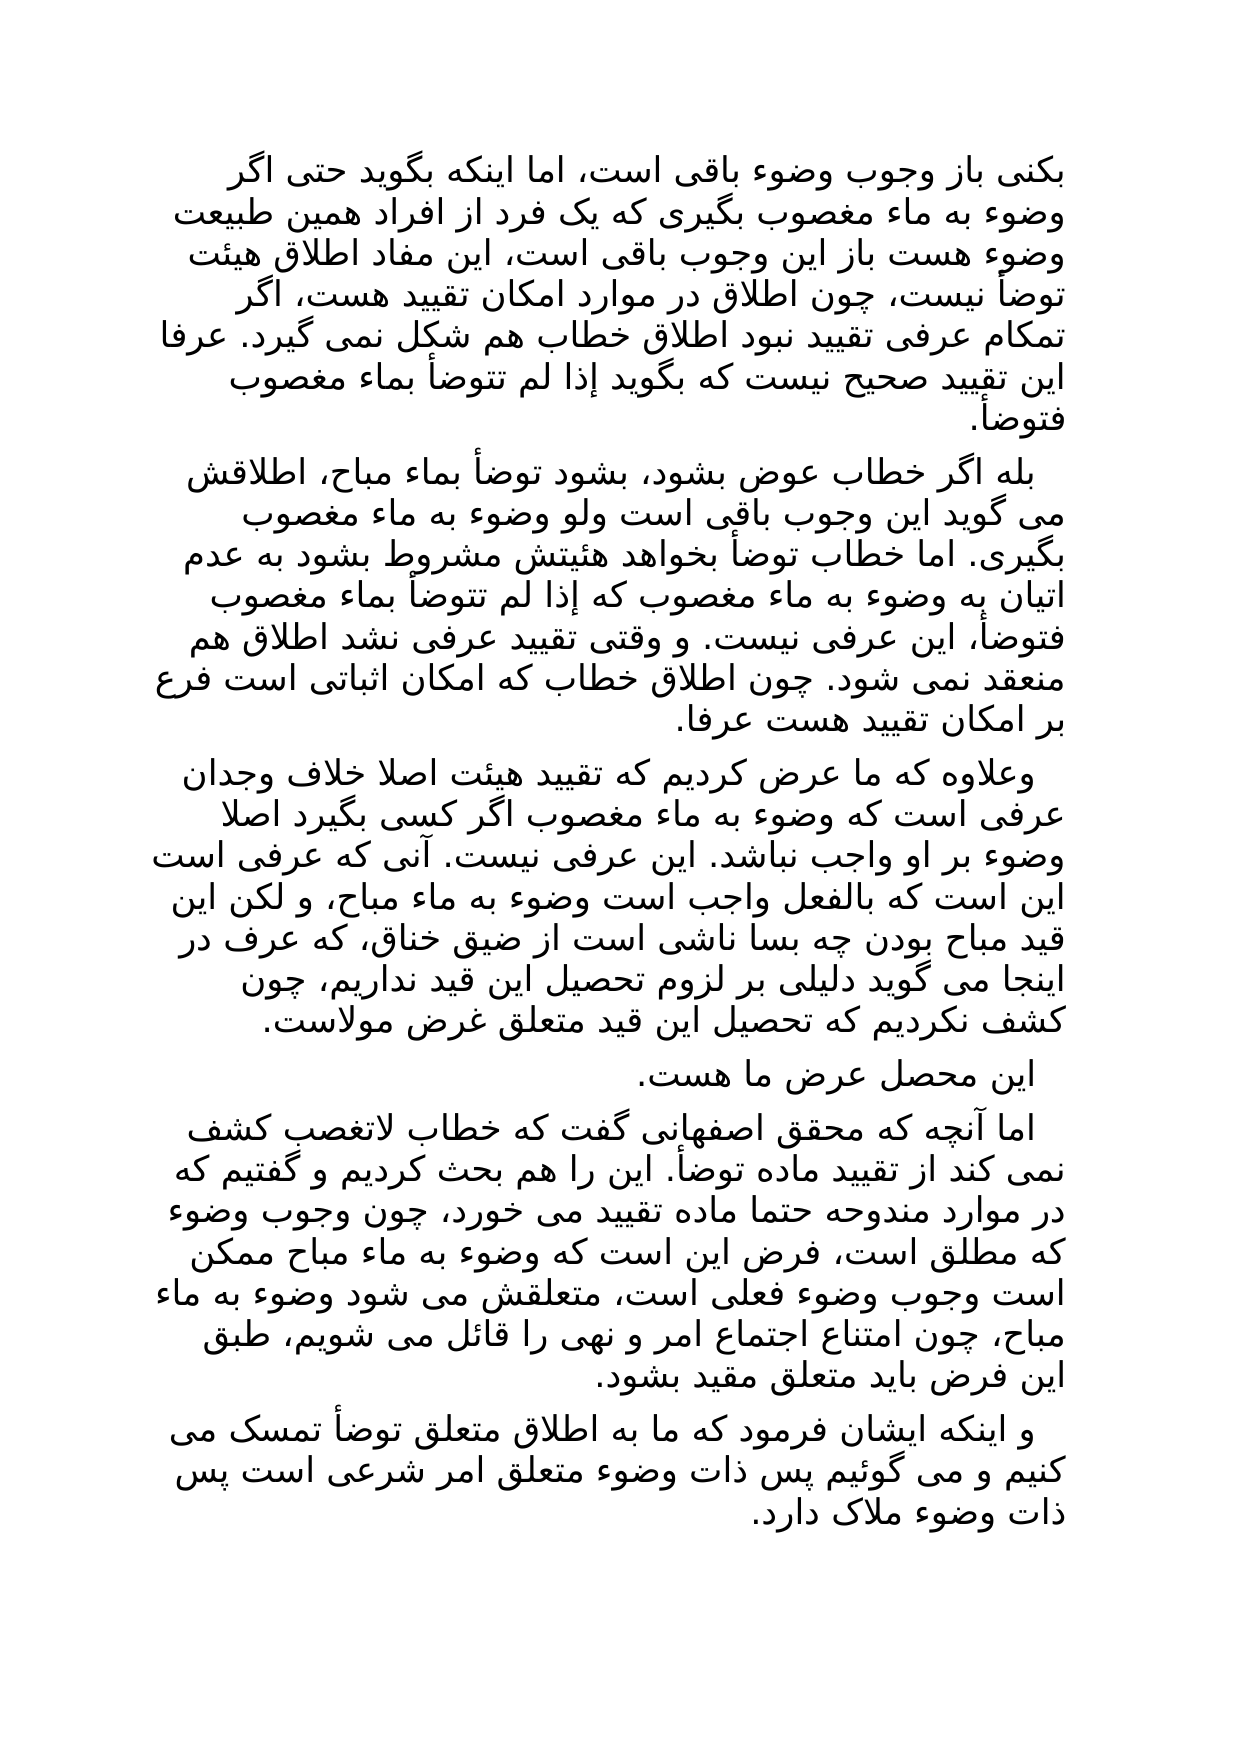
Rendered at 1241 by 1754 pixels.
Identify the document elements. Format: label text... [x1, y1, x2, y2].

text بله اگر خطاب عوض بشود، بشود توضأ بماء مباح، اطلاقش می گوید این وجوب باقی است ولو وضوء به ماء مغصوب بگیری. اما خطاب توضأ بخواهد هئیتش مشروط بشود به عدم اتیان به وضوء به ماء مغصوب که إذا لم تتوضأ بماء مغصوب فتوضأ، این عرفی نیست. و وقتی تقیید عرفی نشد اطلاق هم منعقد نمی شود. چون اطلاق خطاب که امکان اثباتی است فرع بر امکان تقیید هست عرفا. [150, 451, 1067, 740]
text این محصل عرض ما هست. [150, 1054, 1067, 1095]
text اما آنچه که محقق اصفهانی گفت که خطاب لاتغصب کشف نمی کند از تقیید ماده توضأ. این را هم بحث کردیم و گفتیم که در موارد مندوحه حتما ماده تقیید می خورد، چون وجوب وضوء که مطلق است، فرض این است که وضوء به ماء مباح ممکن است وجوب وضوء فعلی است، متعلقش می شود وضوء به ماء مباح، چون امتناع اجتماع امر و نهی را قائل می شویم، طبق این فرض باید متعلق مقید بشود. [150, 1107, 1067, 1396]
text وعلاوه که ما عرض کردیم که تقیید هیئت اصلا خلاف وجدان عرفی است که وضوء به ماء مغصوب اگر کسی بگیرد اصلا وضوء بر او واجب نباشد. این عرفی نیست. آنی که عرفی است این است که بالفعل واجب است وضوء به ماء مباح، و لکن این قید مباح بودن چه بسا ناشی است از ضیق خناق، که عرف در اینجا می گوید دلیلی بر لزوم تحصیل این قید نداریم، چون کشف نکردیم که تحصیل این قید متعلق غرض مولاست. [150, 752, 1067, 1041]
text و اینکه ایشان فرمود که ما به اطلاق متعلق توضأ تمسک می کنیم و می گوئیم پس ذات وضوء متعلق امر شرعی است پس ذات وضوء ملاک دارد. [150, 1409, 1067, 1532]
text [150, 150, 1067, 439]
